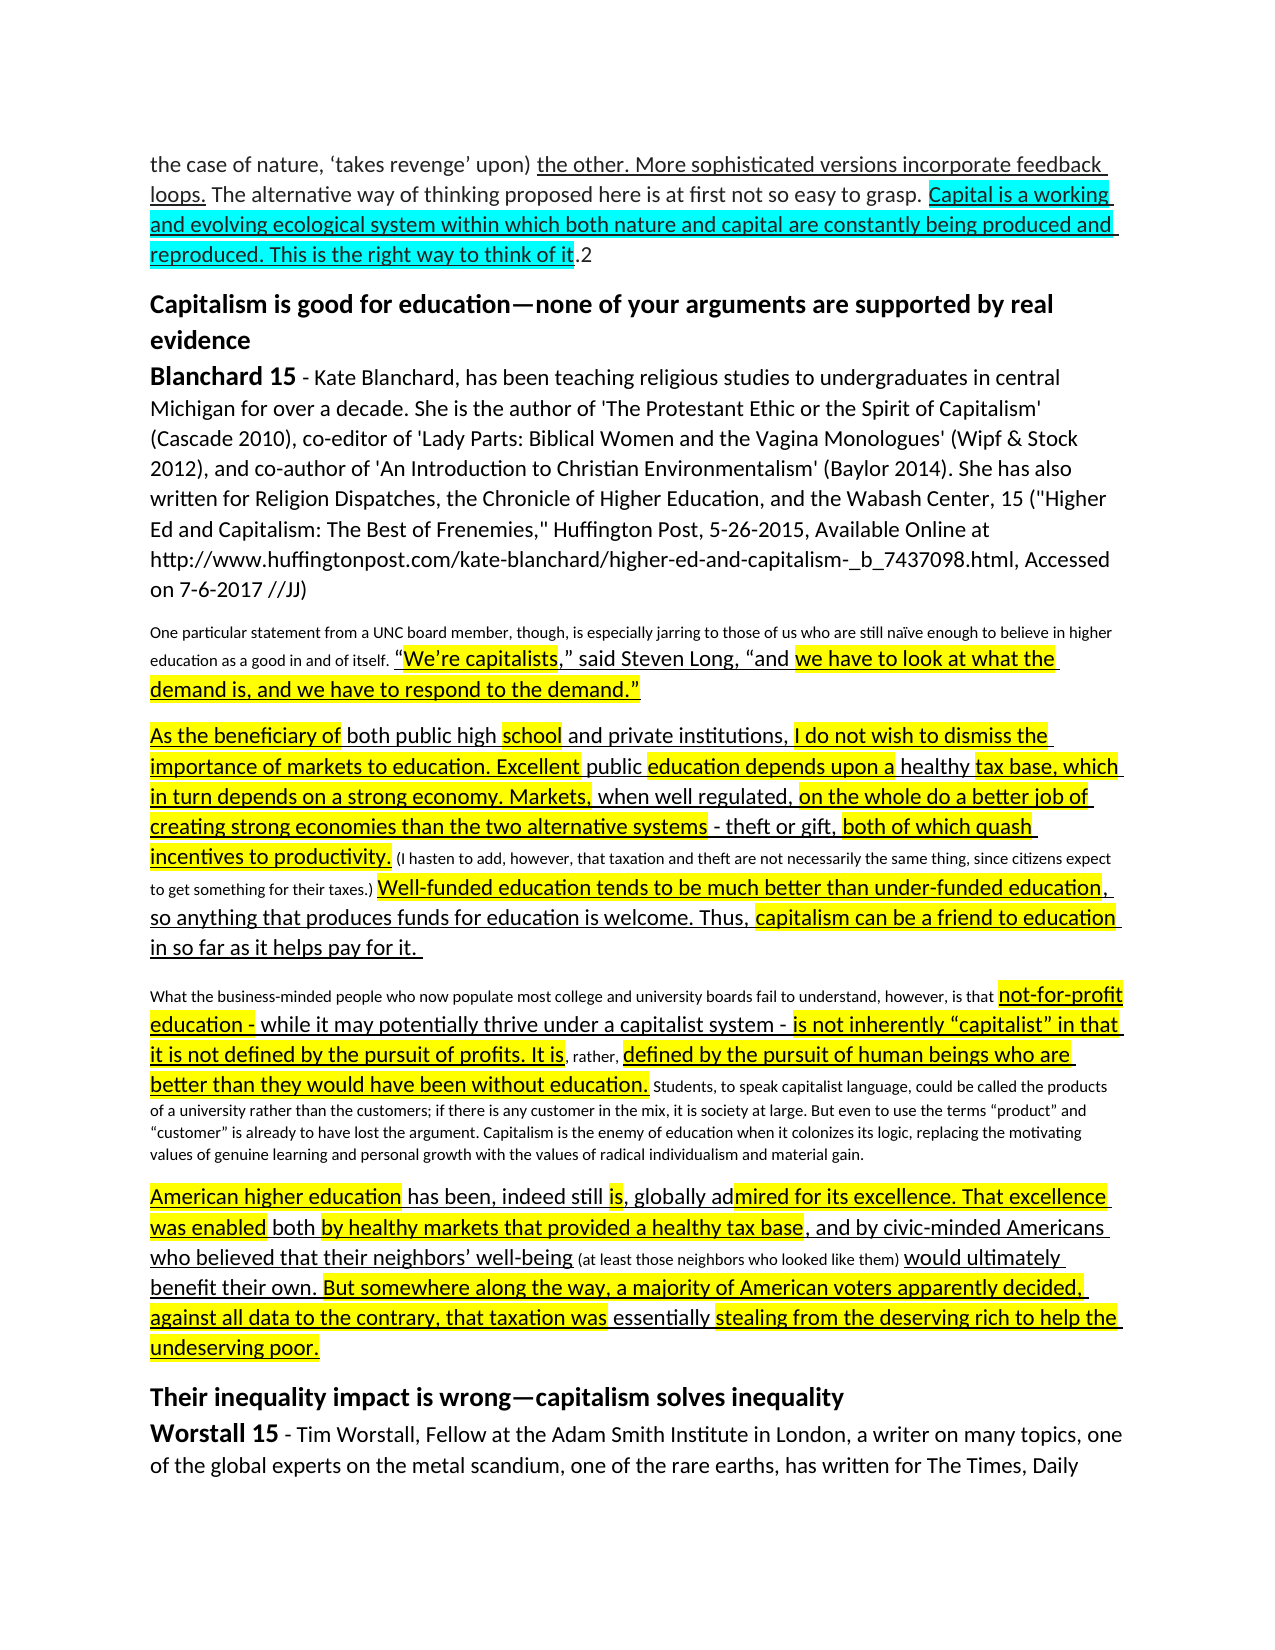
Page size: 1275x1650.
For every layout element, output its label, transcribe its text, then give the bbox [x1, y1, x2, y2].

subtitle Capitalism is good for education—none of your arguments are supported by real evidence [150, 287, 1125, 356]
text As the beneficiary of both public high school and private institutions, I do not wish to dismiss the importance of markets to education. Excellent public education depends upon a healthy tax base, which in turn depends on a strong economy. Markets, when well regulated, on the whole do a better job of creating strong economies than the two alternative systems - theft or gift, both of which quash incentives to productivity. (I hasten to add, however, that taxation and theft are not necessarily the same thing, since citizens expect to get something for their taxes.) Well-funded education tends to be much better than under-funded education, so anything that produces funds for education is welcome. Thus, capitalism can be a friend to education in so far as it helps pay for it. [150, 722, 1125, 961]
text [150, 150, 1125, 269]
subtitle Their inequality impact is wrong—capitalism solves inequality [150, 1380, 1125, 1413]
text What the business-minded people who now populate most college and university boards fail to understand, however, is that not-for-profit education - while it may potentially thrive under a capitalist system - is not inherently “capitalist” in that it is not defined by the pursuit of profits. It is, rather, defined by the pursuit of human beings who are better than they would have been without education. Students, to speak capitalist language, could be called the products of a university rather than the customers; if there is any customer in the mix, it is society at large. But even to use the terms “product” and “customer” is already to have lost the argument. Capitalism is the enemy of education when it colonizes its logic, replacing the motivating values of genuine learning and personal growth with the values of radical individualism and material gain. [150, 980, 1125, 1164]
text American higher education has been, indeed still is, globally admired for its excellence. That excellence was enabled both by healthy markets that provided a healthy tax base, and by civic-minded Americans who believed that their neighbors’ well-being (at least those neighbors who looked like them) would ultimately benefit their own. But somewhere along the way, a majority of American voters apparently decided, against all data to the contrary, that taxation was essentially stealing from the deserving rich to help the undeserving poor. [150, 1182, 1125, 1362]
text One particular statement from a UNC board member, though, is especially jarring to those of us who are still naïve enough to believe in higher education as a good in and of itself. “We’re capitalists,” said Steven Long, “and we have to look at what the demand is, and we have to respond to the demand.” [150, 622, 1125, 703]
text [150, 1416, 1125, 1479]
text Blanchard 15 - Kate Blanchard, has been teaching religious studies to undergraduates in central Michigan for over a decade. She is the author of 'The Protestant Ethic or the Spirit of Capitalism' (Cascade 2010), co-editor of 'Lady Parts: Biblical Women and the Vagina Monologues' (Wipf & Stock 2012), and co-author of 'An Introduction to Christian Environmentalism' (Baylor 2014). She has also written for Religion Dispatches, the Chronicle of Higher Education, and the Wabash Center, 15 ("Higher Ed and Capitalism: The Best of Frenemies," Huffington Post, 5-26-2015, Available Online at http://www.huffingtonpost.com/kate-blanchard/higher-ed-and-capitalism-_b_7437098.html, Accessed on 7-6-2017 //JJ) [150, 359, 1125, 603]
